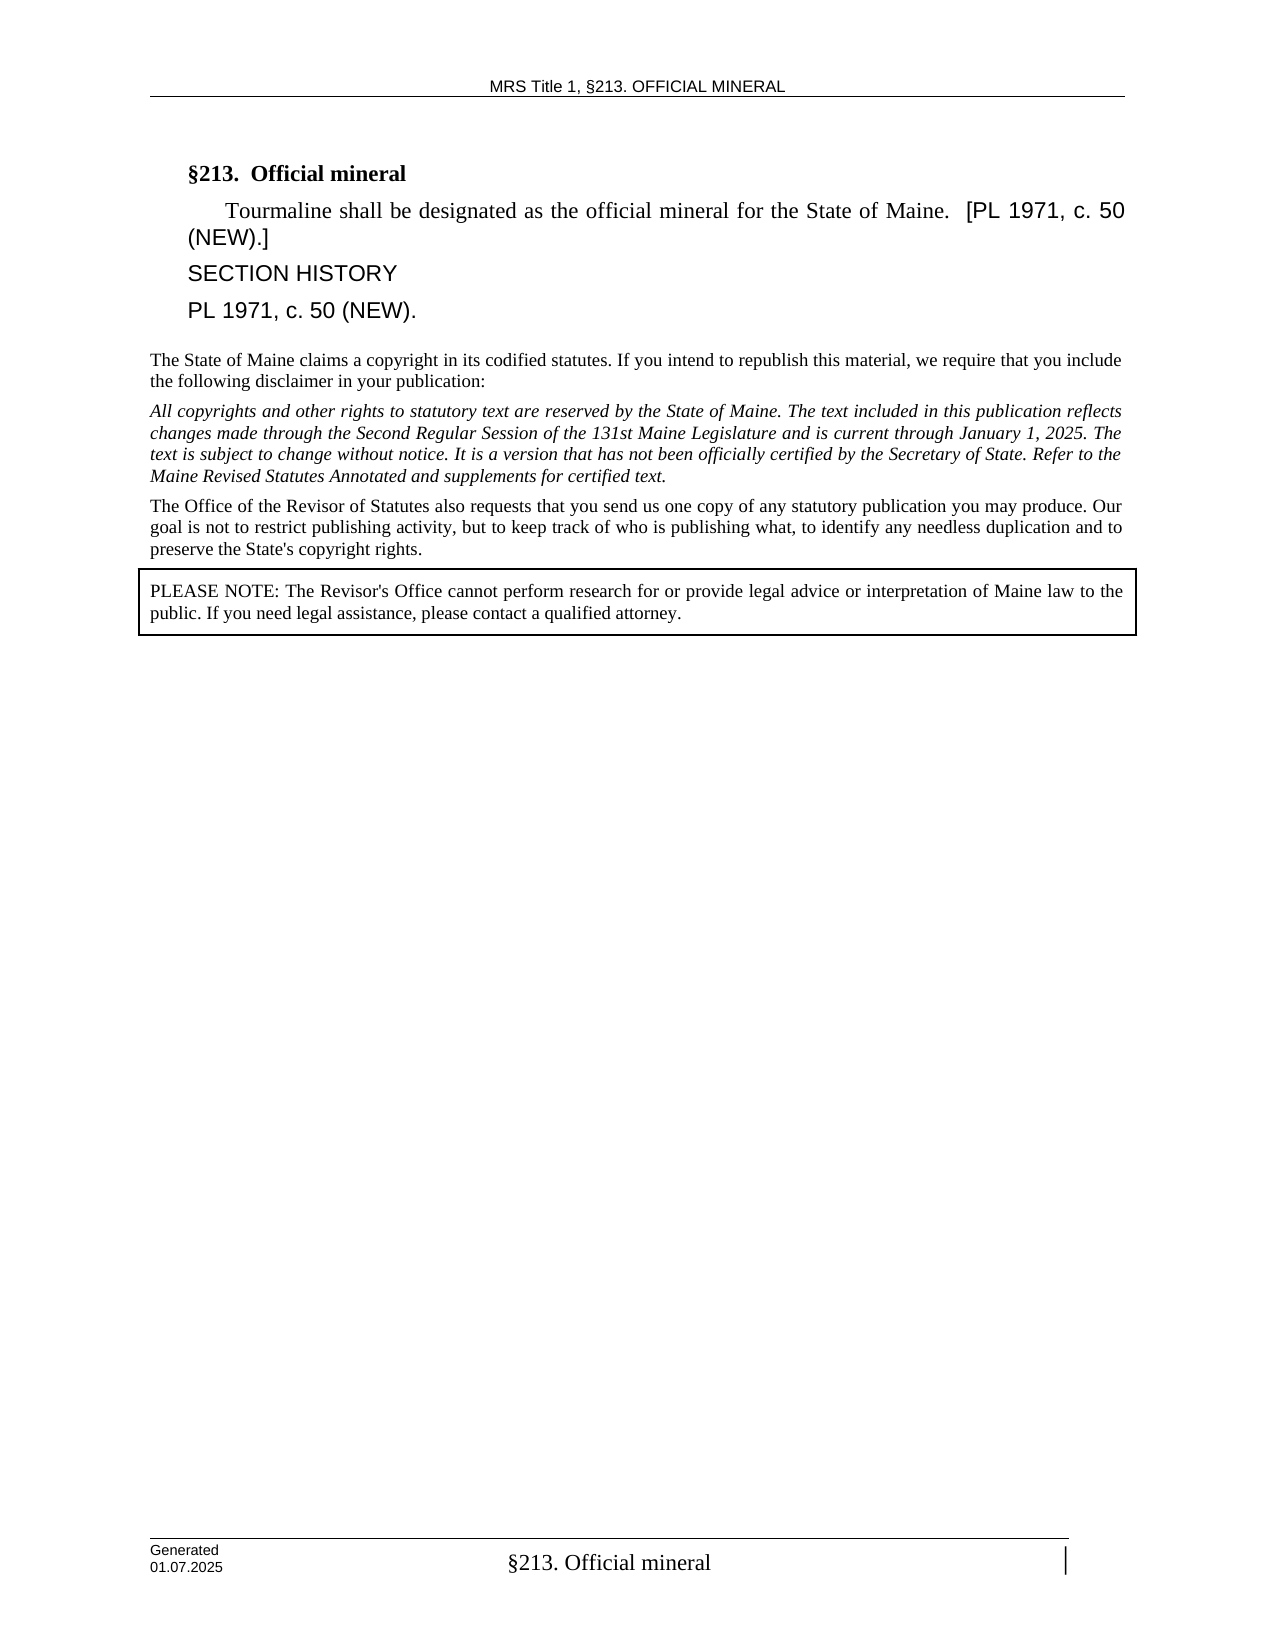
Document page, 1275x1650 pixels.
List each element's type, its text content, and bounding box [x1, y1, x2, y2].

text Tourmaline shall be designated as the official mineral for the State of Maine. [PL 1971, c. 50 (NEW).] [187, 197, 1125, 250]
text PL 1971, c. 50 (NEW). [187, 297, 1125, 323]
text §213. Official mineral [187, 160, 1125, 187]
text PLEASE NOTE: The Revisor's Office cannot perform research for or provide legal advice or interpretation of Maine law to the public. If you need legal assistance, please contact a qualified attorney. [140, 570, 1135, 634]
text All copyrights and other rights to statutory text are reserved by the State of Maine. The text included in this publication reflects changes made through the Second Regular Session of the 131st Maine Legislature and is current through January 1, 2025 . The text is subject to change without notice. It is a version that has not been officially certified by the Secretary of State. Refer to the Maine Revised Statutes Annotated and supplements for certified text. [150, 400, 1125, 486]
text The State of Maine claims a copyright in its codified statutes. If you intend to republish this material, we require that you include the following disclaimer in your publication: [150, 348, 1125, 392]
text SECTION HISTORY [187, 260, 1125, 287]
text The Office of the Revisor of Statutes also requests that you send us one copy of any statutory publication you may produce. Our goal is not to restrict publishing activity, but to keep track of who is publishing what, to identify any needless duplication and to preserve the State's copyright rights. [150, 494, 1125, 559]
